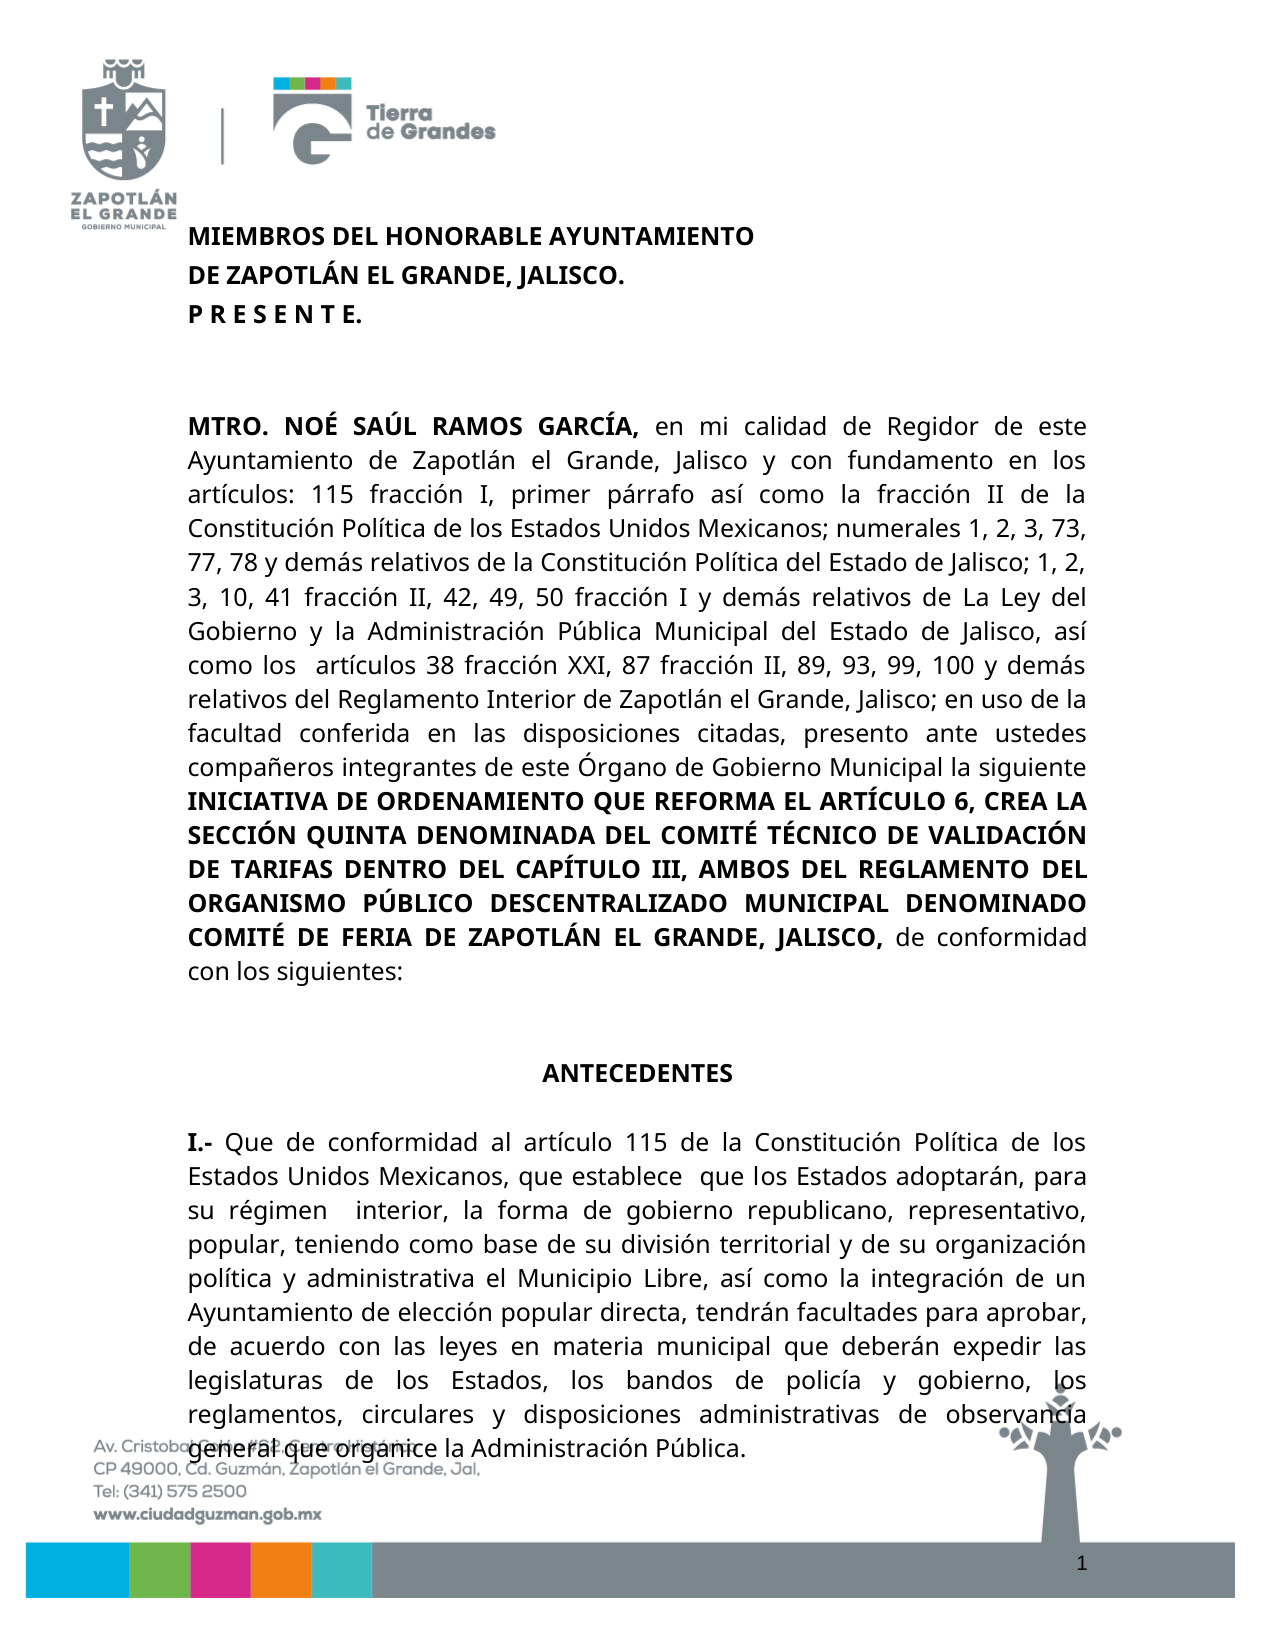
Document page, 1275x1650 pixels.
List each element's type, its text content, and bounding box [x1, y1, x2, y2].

text DE ZAPOTLÁN EL GRANDE, JALISCO. [187, 257, 1088, 291]
text P R E S E N T E. [187, 296, 1088, 331]
text I.- Que de conformidad al artículo 115 de la Constitución Política de los Estados Unidos Mexicanos, que establece que los Estados adoptarán, para su régimen interior, la forma de gobierno republicano, representativo, popular, teniendo como base de su división territorial y de su organización política y administrativa el Municipio Libre, así como la integración de un Ayuntamiento de elección popular directa, tendrán facultades para aprobar, de acuerdo con las leyes en materia municipal que deberán expedir las legislaturas de los Estados, los bandos de policía y gobierno, los reglamentos, circulares y disposiciones administrativas de observancia general que organice la Administración Pública. [187, 1124, 1088, 1465]
picture [0, 0, 1272, 1650]
text ANTECEDENTES [187, 1056, 1088, 1090]
text MTRO. NOÉ SAÚL RAMOS GARCÍA, en mi calidad de Regidor de este Ayuntamiento de Zapotlán el Grande, Jalisco y con fundamento en los artículos: 115 fracción I, primer párrafo así como la fracción II de la Constitución Política de los Estados Unidos Mexicanos; numerales 1, 2, 3, 73, 77, 78 y demás relativos de la Constitución Política del Estado de Jalisco; 1, 2, 3, 10, 41 fracción II, 42, 49, 50 fracción I y demás relativos de La Ley del Gobierno y la Administración Pública Municipal del Estado de Jalisco, así como los artículos 38 fracción XXI, 87 fracción II, 89, 93, 99, 100 y demás relativos del Reglamento Interior de Zapotlán el Grande, Jalisco; en uso de la facultad conferida en las disposiciones citadas, presento ante ustedes compañeros integrantes de este Órgano de Gobierno Municipal la siguiente INICIATIVA DE ORDENAMIENTO QUE REFORMA EL ARTÍCULO 6, CREA LA SECCIÓN QUINTA DENOMINADA DEL COMITÉ TÉCNICO DE VALIDACIÓN DE TARIFAS DENTRO DEL CAPÍTULO III, AMBOS DEL REGLAMENTO DEL ORGANISMO PÚBLICO DESCENTRALIZADO MUNICIPAL DENOMINADO COMITÉ DE FERIA DE ZAPOTLÁN EL GRANDE, JALISCO, de conformidad con los siguientes: [187, 409, 1088, 988]
text MIEMBROS DEL HONORABLE AYUNTAMIENTO [187, 218, 1088, 252]
